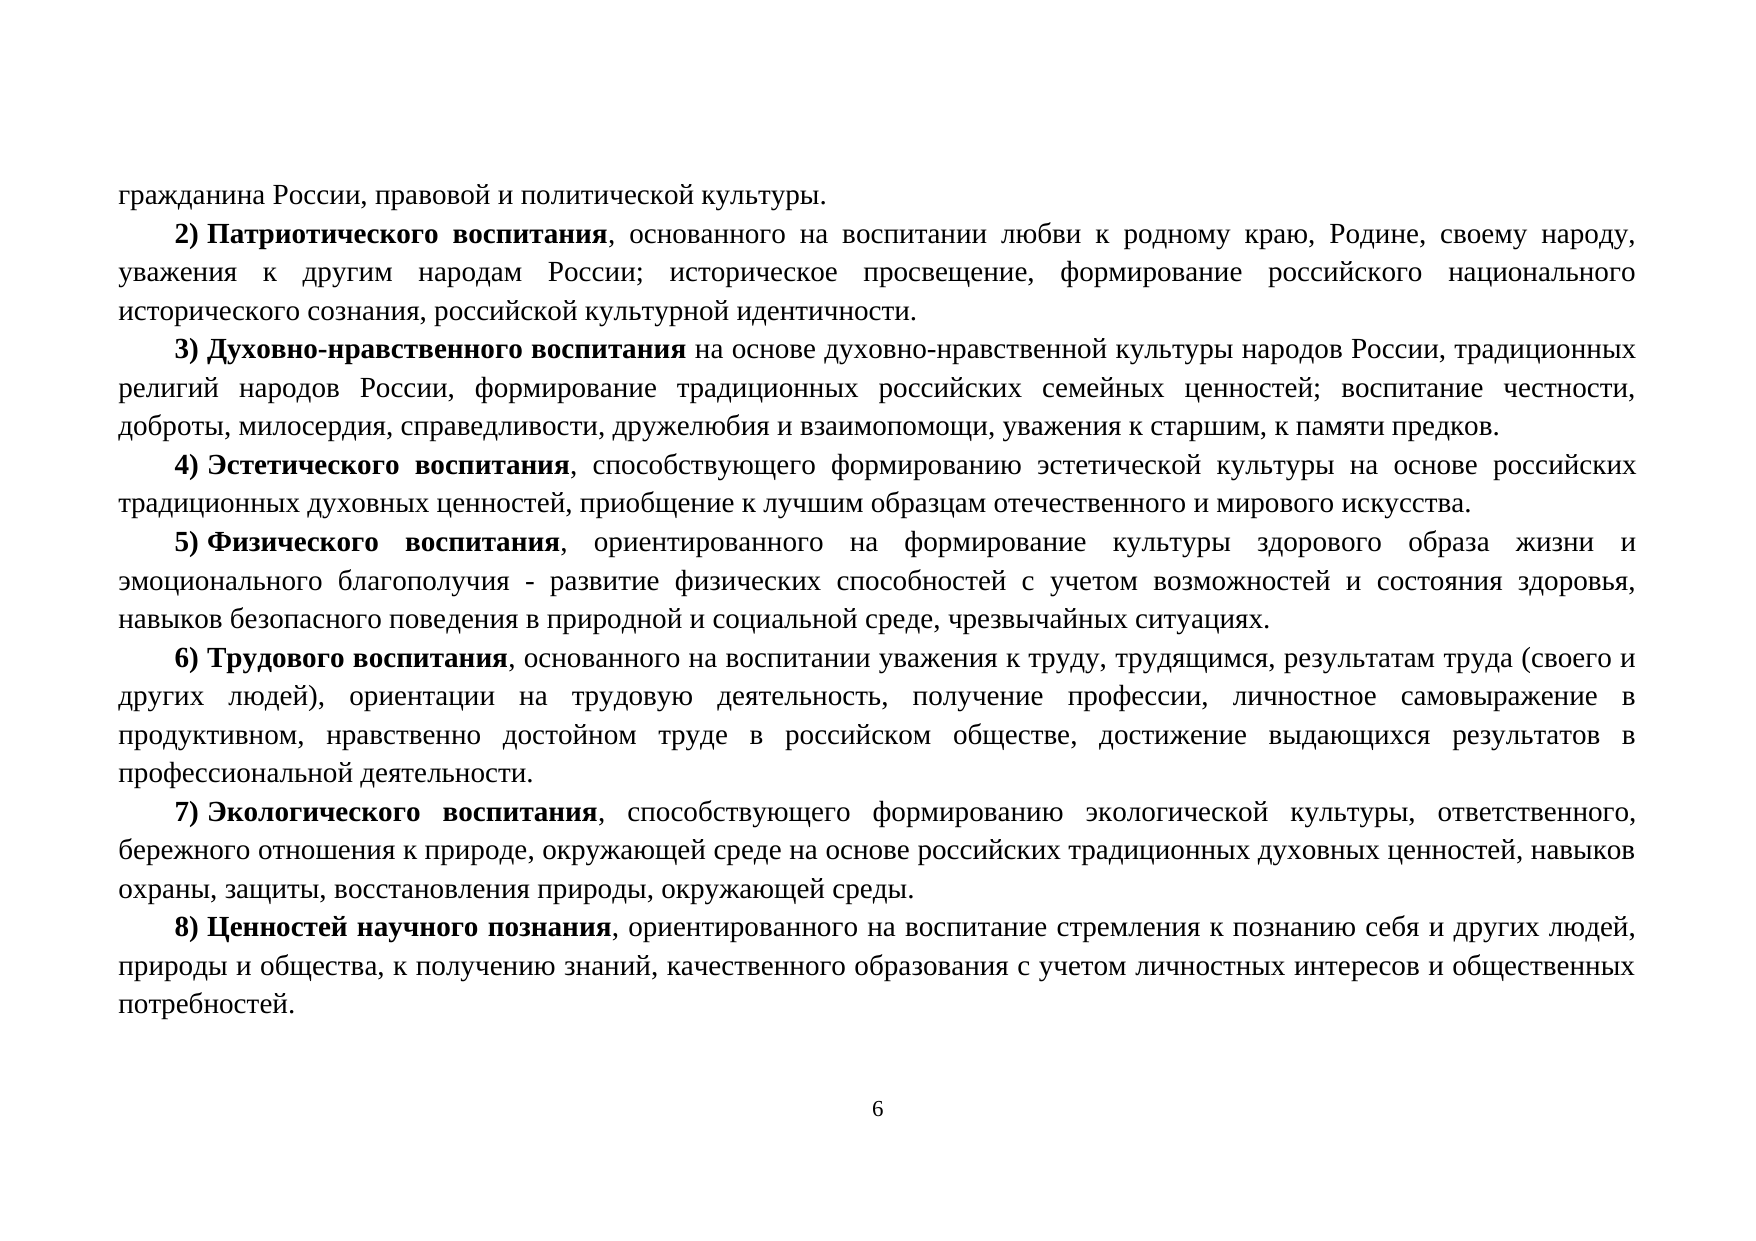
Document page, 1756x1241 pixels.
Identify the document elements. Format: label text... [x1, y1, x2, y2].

list Ценностей научного познания, ориентированного на воспитание стремления к познанию себя и других людей, природы и общества, к получению знаний, качественного образования с учетом личностных интересов и общественных потребностей. [118, 909, 1637, 1020]
list Физического воспитания, ориентированного на формирование культуры здорового образа жизни и эмоционального благополучия - развитие физических способностей с учетом возможностей и состояния здоровья, навыков безопасного поведения в природной и социальной среде, чрезвычайных ситуациях. [118, 524, 1637, 635]
list Патриотического воспитания, основанного на воспитании любви к родному краю, Родине, своему народу, уважения к другим народам России; историческое просвещение, формирование российского национального исторического сознания, российской культурной идентичности. [118, 216, 1637, 326]
list Эстетического воспитания, способствующего формированию эстетической культуры на основе российских традиционных духовных ценностей, приобщение к лучшим образцам отечественного и мирового искусства. [118, 447, 1637, 519]
list Духовно-нравственного воспитания на основе духовно-нравственной культуры народов России, традиционных религий народов России, формирование традиционных российских семейных ценностей; воспитание честности, доброты, милосердия, справедливости, дружелюбия и взаимопомощи, уважения к старшим, к памяти предков. [118, 331, 1637, 442]
list Экологического воспитания, способствующего формированию экологической культуры, ответственного, бережного отношения к природе, окружающей среде на основе российских традиционных духовных ценностей, навыков охраны, защиты, восстановления природы, окружающей среды. [118, 794, 1637, 904]
list Трудового воспитания, основанного на воспитании уважения к труду, трудящимся, результатам труда (своего и других людей), ориентации на трудовую деятельность, получение профессии, личностное самовыражение в продуктивном, нравственно достойном труде в российском обществе, достижение выдающихся результатов в профессиональной деятельности. [118, 640, 1637, 789]
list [118, 177, 1637, 211]
